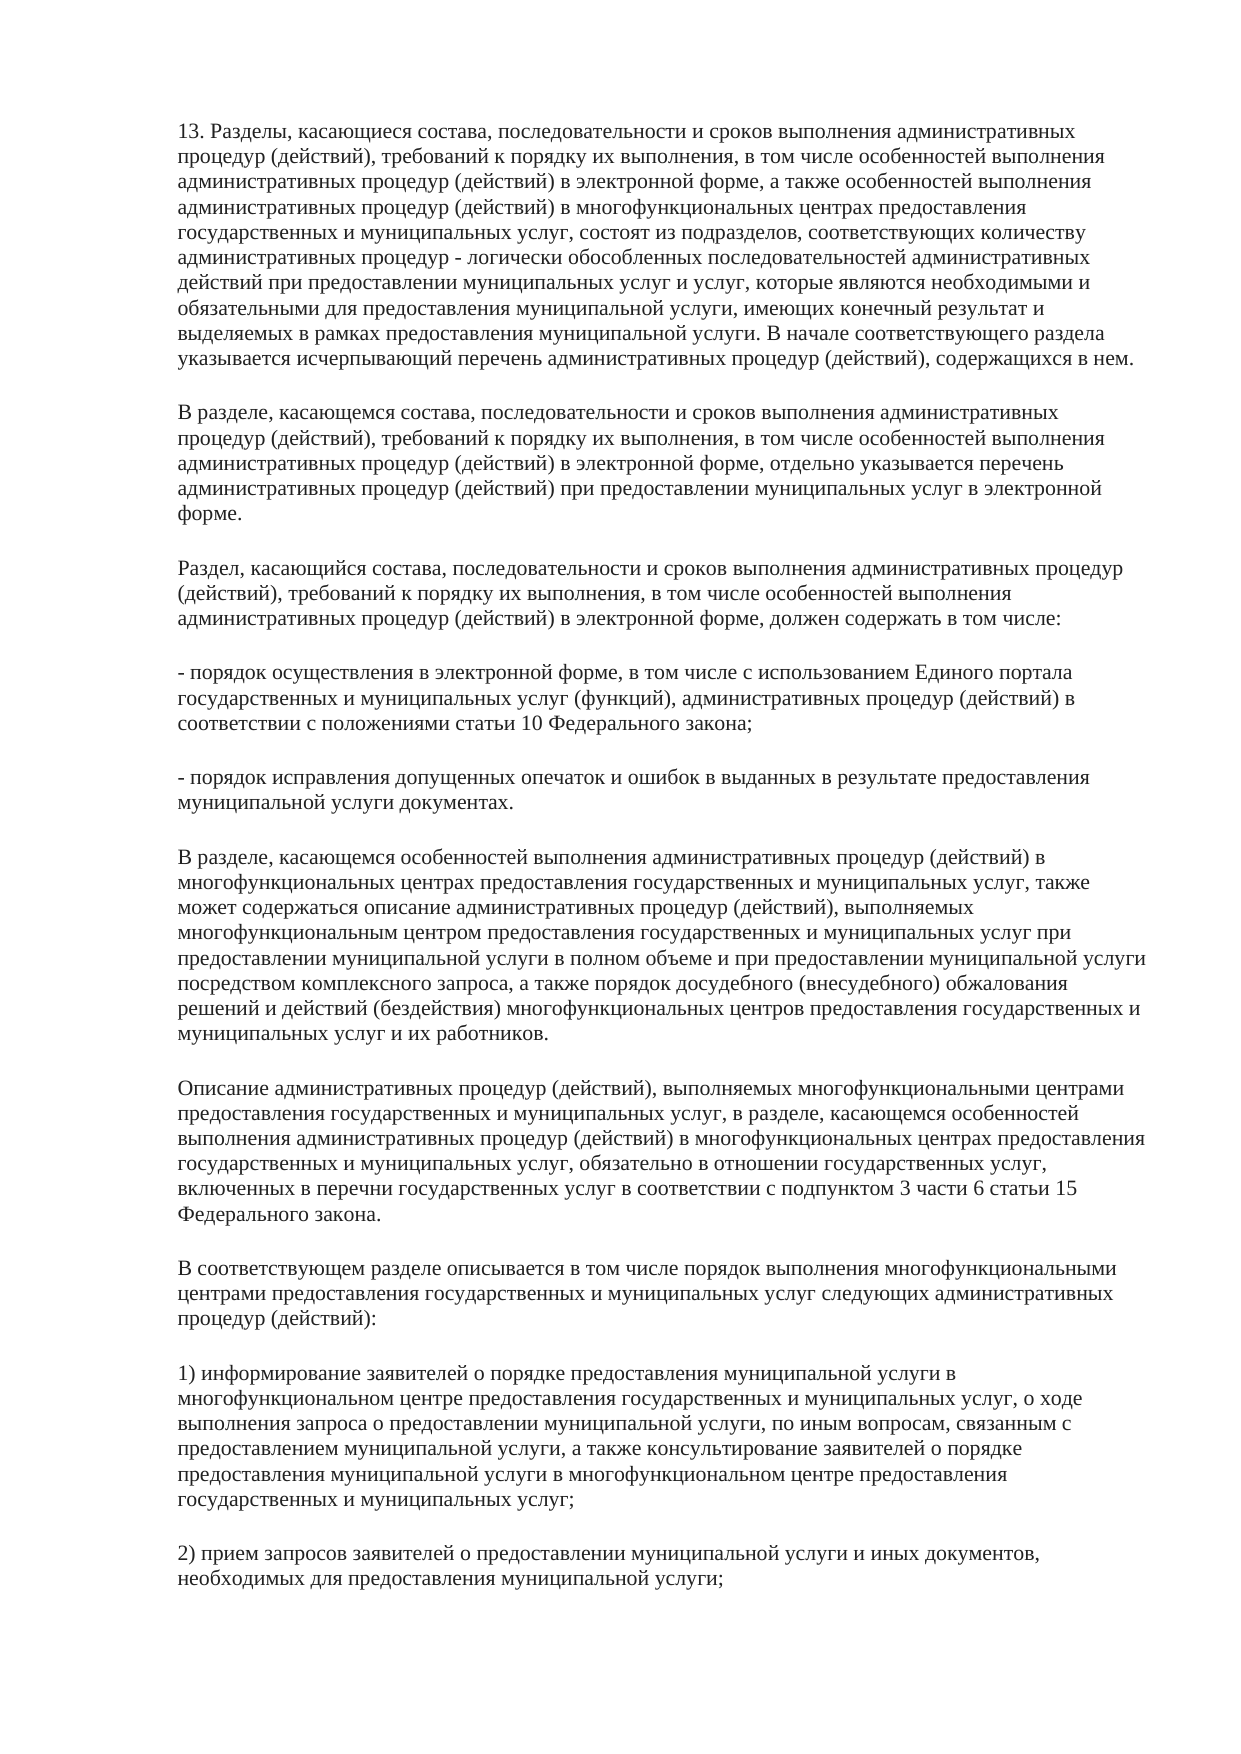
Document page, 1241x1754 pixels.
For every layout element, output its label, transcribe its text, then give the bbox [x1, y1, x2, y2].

text 1) информирование заявителей о порядке предоставления муниципальной услуги в многофункциональном центре предоставления государственных и муниципальных услуг, о ходе выполнения запроса о предоставлении муниципальной услуги, по иным вопросам, связанным с предоставлением муниципальной услуги, а также консультирование заявителей о порядке предоставления муниципальной услуги в многофункциональном центре предоставления государственных и муниципальных услуг; [177, 1360, 1152, 1511]
text - порядок осуществления в электронной форме, в том числе с использованием Единого портала государственных и муниципальных услуг (функций), административных процедур (действий) в соответствии с положениями статьи 10 Федерального закона; [177, 659, 1152, 735]
text 13. Разделы, касающиеся состава, последовательности и сроков выполнения административных процедур (действий), требований к порядку их выполнения, в том числе особенностей выполнения административных процедур (действий) в электронной форме, а также особенностей выполнения административных процедур (действий) в многофункциональных центрах предоставления государственных и муниципальных услуг, состоят из подразделов, соответствующих количеству административных процедур - логически обособленных последовательностей административных действий при предоставлении муниципальных услуг и услуг, которые являются необходимыми и обязательными для предоставления муниципальной услуги, имеющих конечный результат и выделяемых в рамках предоставления муниципальной услуги. В начале соответствующего раздела указывается исчерпывающий перечень административных процедур (действий), содержащихся в нем. [177, 118, 1152, 370]
text В разделе, касающемся особенностей выполнения административных процедур (действий) в многофункциональных центрах предоставления государственных и муниципальных услуг, также может содержаться описание административных процедур (действий), выполняемых многофункциональным центром предоставления государственных и муниципальных услуг при предоставлении муниципальной услуги в полном объеме и при предоставлении муниципальной услуги посредством комплексного запроса, а также порядок досудебного (внесудебного) обжалования решений и действий (бездействия) многофункциональных центров предоставления государственных и муниципальных услуг и их работников. [177, 844, 1152, 1045]
text Описание административных процедур (действий), выполняемых многофункциональными центрами предоставления государственных и муниципальных услуг, в разделе, касающемся особенностей выполнения административных процедур (действий) в многофункциональных центрах предоставления государственных и муниципальных услуг, обязательно в отношении государственных услуг, включенных в перечни государственных услуг в соответствии с подпунктом 3 части 6 статьи 15 Федерального закона. [177, 1074, 1152, 1226]
text В разделе, касающемся состава, последовательности и сроков выполнения административных процедур (действий), требований к порядку их выполнения, в том числе особенностей выполнения административных процедур (действий) в электронной форме, отдельно указывается перечень административных процедур (действий) при предоставлении муниципальных услуг в электронной форме. [177, 399, 1152, 525]
text - порядок исправления допущенных опечаток и ошибок в выданных в результате предоставления муниципальной услуги документах. [177, 764, 1152, 814]
text 2) прием запросов заявителей о предоставлении муниципальной услуги и иных документов, необходимых для предоставления муниципальной услуги; [177, 1540, 1152, 1591]
text В соответствующем разделе описывается в том числе порядок выполнения многофункциональными центрами предоставления государственных и муниципальных услуг следующих административных процедур (действий): [177, 1255, 1152, 1331]
text Раздел, касающийся состава, последовательности и сроков выполнения административных процедур (действий), требований к порядку их выполнения, в том числе особенностей выполнения административных процедур (действий) в электронной форме, должен содержать в том числе: [177, 554, 1152, 630]
